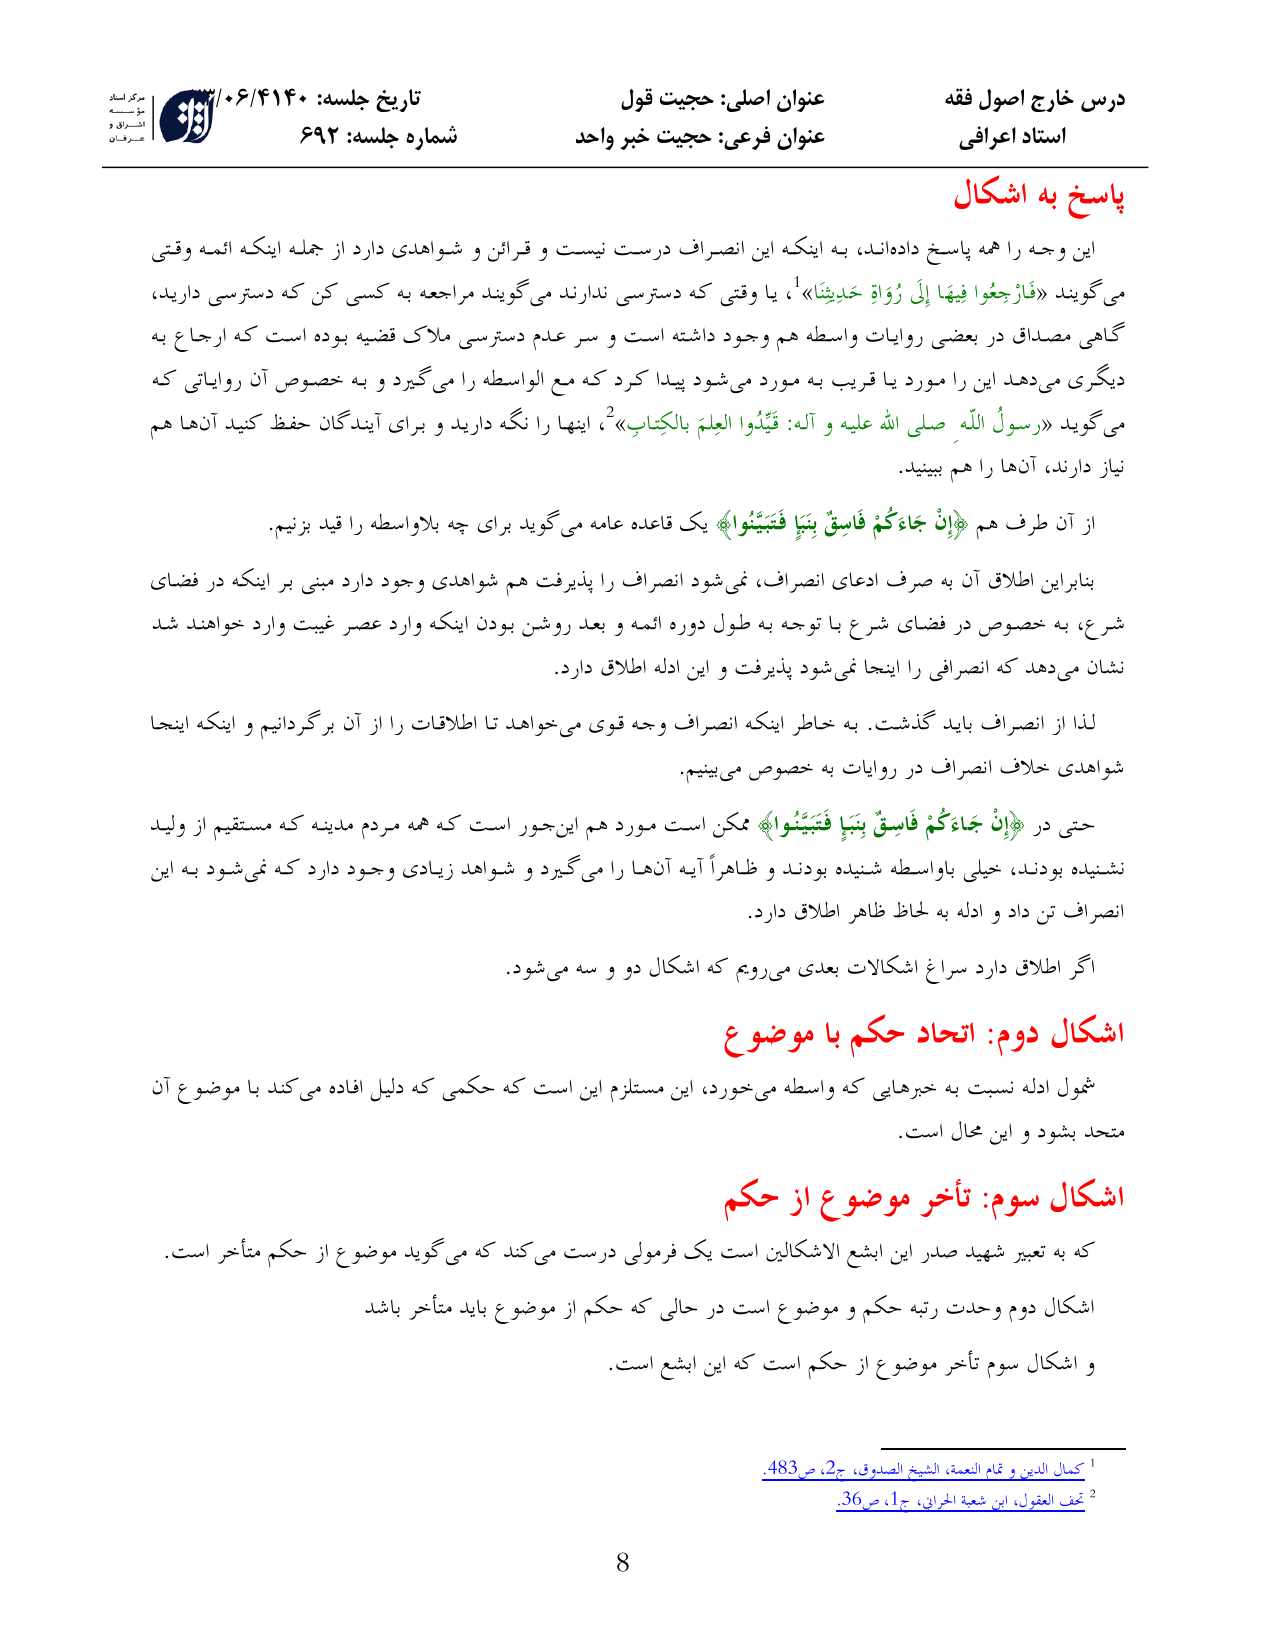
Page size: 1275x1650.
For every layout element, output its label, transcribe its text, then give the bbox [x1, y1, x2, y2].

text بنابراین اطلاق آن به صرف ادعای انصراف، نمی‌شود انصراف را پذیرفت هم شواهدی وجود دارد مبنی بر اینکه در فضای شرع، به خصوص در فضای شرع با توجه به طول دوره ائمه و بعد روشن بودن اینکه وارد عصر غیبت وارد خواهند شد نشان می‌دهد که انصرافی را اینجا نمی‌شود پذیرفت و این ادله اطلاق دارد. [150, 559, 1125, 690]
subtitle اشکال دوم: اتحاد حکم با موضوع [150, 1003, 1125, 1067]
text اگر اطلاق دارد سراغ اشکالات بعدی می‌رویم که اشکال دو و سه می‌شود. [150, 947, 1125, 990]
text حتی در ﴿إِنْ جَاءَکُمْ فَاسِقٌ بِنَبَإٍ فَتَبَیَّنُوا﴾ ممکن است مورد هم این‌جور است که همه مردم مدینه که مستقیم از ولید نشنیده بودند، خیلی باواسطه شنیده بودند و ظاهراً آیه آن‌ها را می‌گیرد و شواهد زیادی وجود دارد که نمی‌شود به این انصراف تن داد و ادله به لحاظ ظاهر اطلاق دارد. [150, 802, 1125, 934]
text شمول ادله نسبت به خبرهایی که واسطه می‌خورد، این مستلزم این است که حکمی که دلیل افاده می‌کند با موضوع آن متحد بشود و این محال است. [150, 1067, 1125, 1154]
text از آن طرف هم ﴿إِنْ جَاءَکُمْ فَاسِقٌ بِنَبَإٍ فَتَبَیَّنُوا﴾ یک قاعده عامه می‌گوید برای چه بلاواسطه را قید بزنیم. [150, 502, 1125, 547]
text و اشکال سوم تأخر موضوع از حکم است که این ابشع است. [150, 1343, 1125, 1386]
picture [102, 86, 215, 146]
subtitle پاسخ به اشکال [150, 164, 1125, 227]
text این وجه را همه پاسخ داده‌اند، به اینکه این انصراف درست نیست و قرائن و شواهدی دارد از جمله اینکه ائمه وقتی می‌گویند «فَارْجِعُوا فِيهَا إِلَى رُوَاةِ حَدِيثِنَا»، یا وقتی که دسترسی ندارند می‌گویند مراجعه به کسی کن که دسترسی دارید، گاهی مصداق در بعضی روایات واسطه هم وجود داشته است و سر عدم دسترسی ملاک قضیه بوده است که ارجاع به دیگری می‌دهد این را مورد یا قریب به مورد می‌شود پیدا کرد که مع الواسطه را می‌گیرد و به خصوص آن روایاتی که می‌گوید «رسولُ اللّه ِ صلى الله عليه و آله: قَيِّدُوا العِلمَ بالكِتابِ»، اینها را نگه دارید و برای آیندگان حفظ کنید آن‌ها هم نیاز دارند، آن‌ها را هم ببینید. [150, 227, 1125, 489]
text که به تعبیر شهید صدر این ابشع الاشکالین است یک فرمولی درست می‌کند که می‌گوید موضوع از حکم متأخر است. [150, 1230, 1125, 1274]
subtitle اشکال سوم: تأخر موضوع از حکم [150, 1167, 1125, 1230]
text لذا از انصراف باید گذشت. به خاطر اینکه انصراف وجه قوی می‌خواهد تا اطلاقات را از آن برگردانیم و اینکه اینجا شواهدی خلاف انصراف در روایات به خصوص می‌بینیم. [150, 702, 1125, 790]
text اشکال دوم وحدت رتبه حکم و موضوع است در حالی که حکم از موضوع باید متأخر باشد [150, 1287, 1125, 1330]
